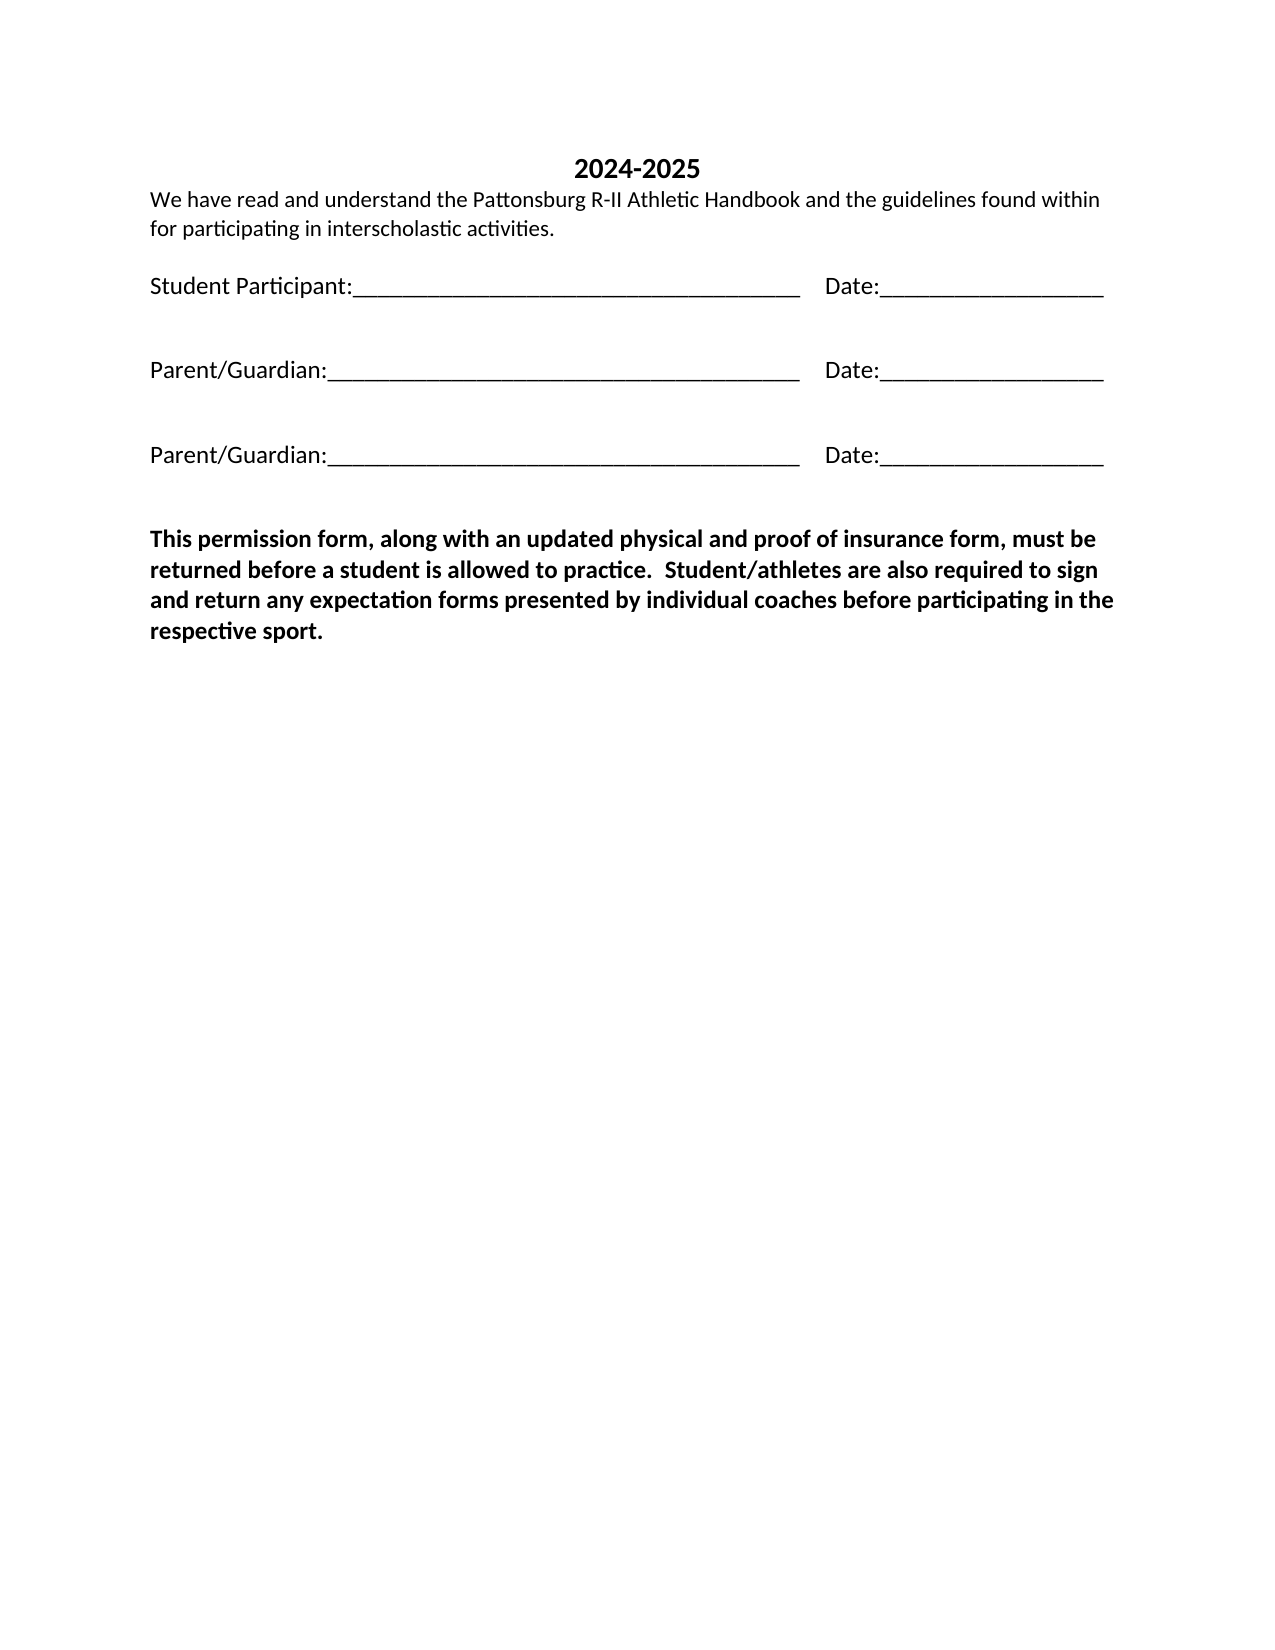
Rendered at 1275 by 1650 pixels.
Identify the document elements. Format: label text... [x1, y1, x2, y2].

text Parent/Guardian:______________________________________ Date:__________________ [150, 355, 1125, 385]
text Student Participant:____________________________________ Date:__________________ [150, 270, 1125, 301]
text We have read and understand the Pattonsburg R-II Athletic Handbook and the guidelines found within for participating in interscholastic activities. [150, 186, 1125, 242]
text 2024-2025 [150, 150, 1125, 186]
text This permission form, along with an updated physical and proof of insurance form, must be returned before a student is allowed to practice. Student/athletes are also required to sign and return any expectation forms presented by individual coaches before participating in the respective sport. [150, 523, 1125, 645]
text Parent/Guardian:______________________________________ Date:__________________ [150, 439, 1125, 469]
